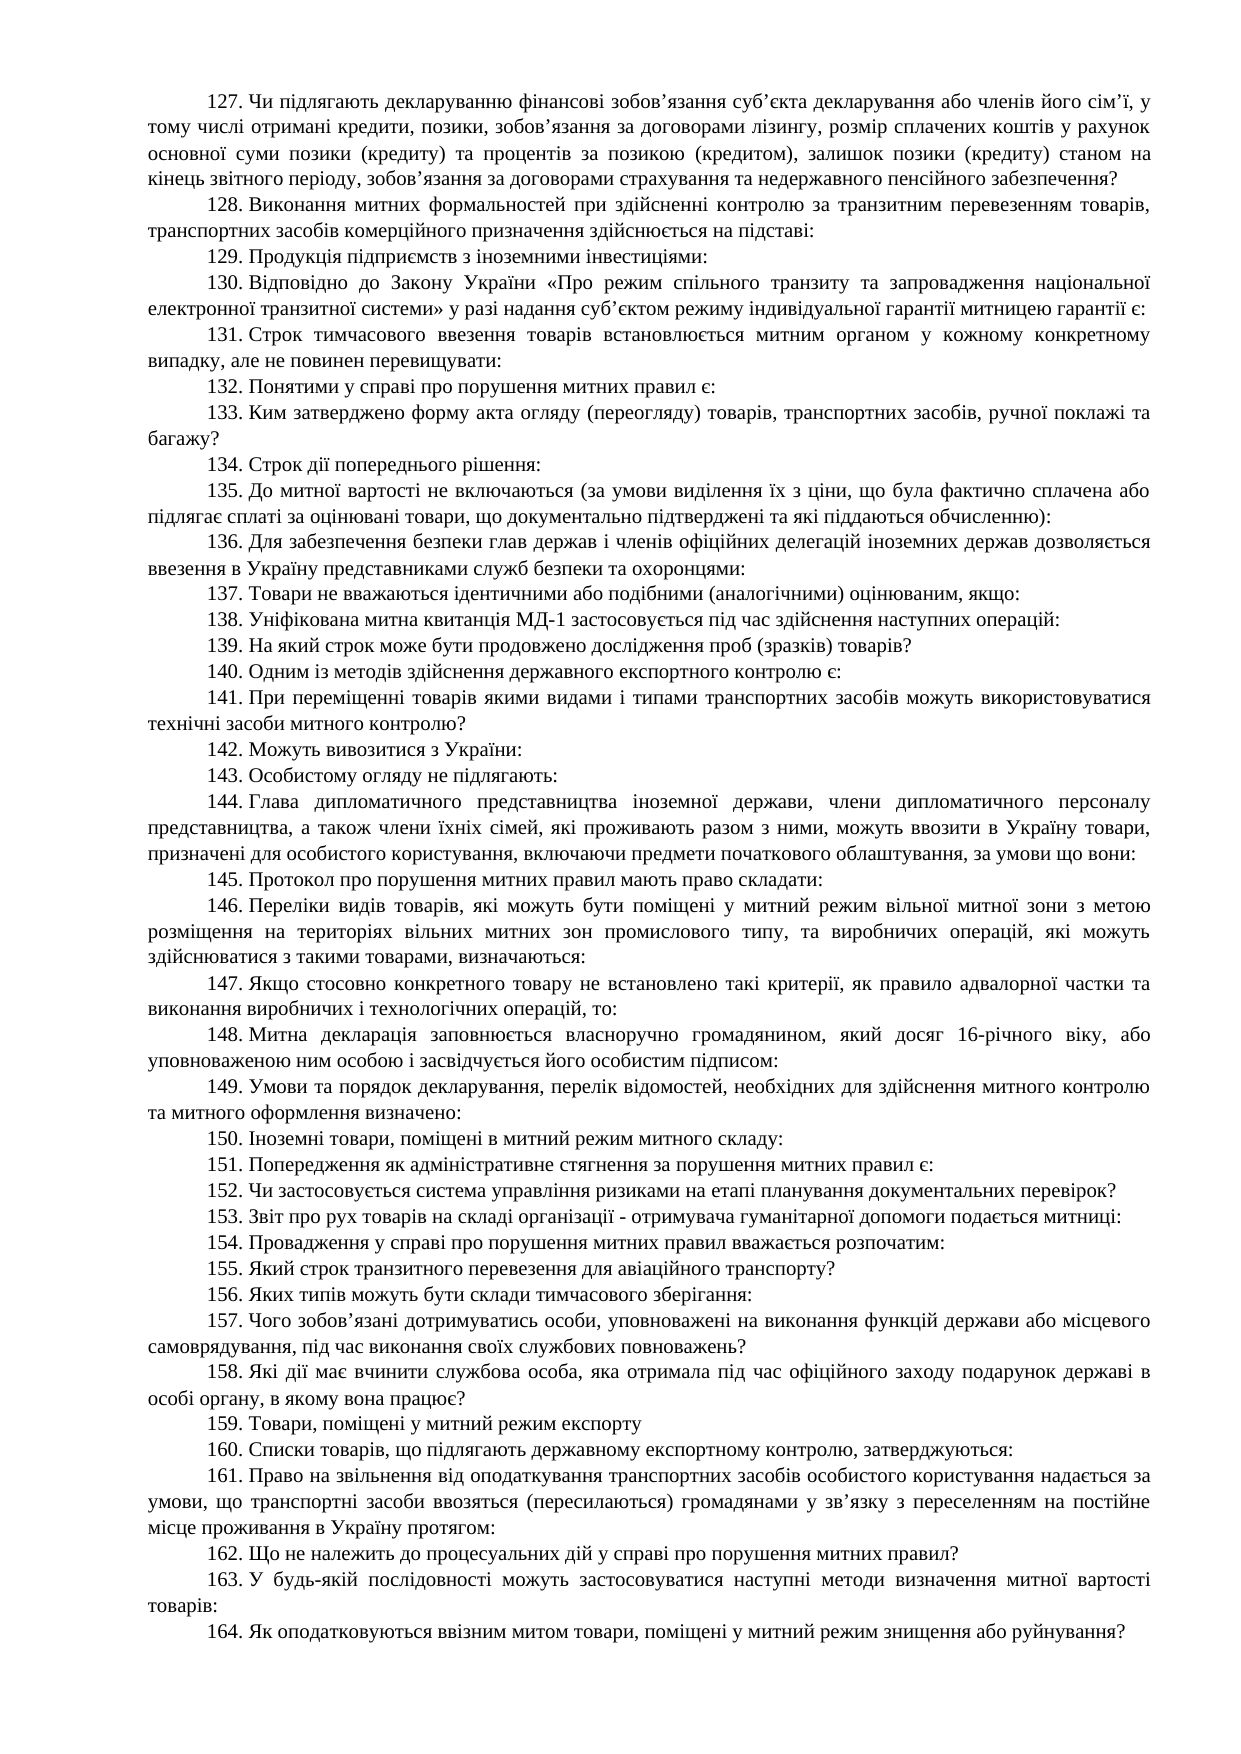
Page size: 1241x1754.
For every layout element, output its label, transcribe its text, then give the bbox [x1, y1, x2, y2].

list Строк тимчасового ввезення товарів встановлюється митним органом у кожному конкретному випадку, але не повинен перевищувати: [148, 322, 1152, 372]
list Чи застосовується система управління ризиками на етапі планування документальних перевірок? [148, 1178, 1152, 1202]
list Продукція підприємств з іноземними інвестиціями: [148, 244, 1152, 268]
list Митна декларація заповнюється власноручно громадянином, який досяг 16-річного віку, або уповноваженою ним особою і засвідчується його особистим підписом: [148, 1022, 1152, 1072]
list У будь-якій послідовності можуть застосовуватися наступні методи визначення митної вартості товарів: [148, 1567, 1152, 1617]
list Чого зобов’язані дотримуватись особи, уповноважені на виконання функцій держави або місцевого самоврядування, під час виконання своїх службових повноважень? [148, 1308, 1152, 1358]
list Провадження у справі про порушення митних правил вважається розпочатим: [148, 1230, 1152, 1254]
list Чи підлягають декларуванню фінансові зобов’язання суб’єкта декларування або членів його сім’ї, у тому числі отримані кредити, позики, зобов’язання за договорами лізингу, розмір сплачених коштів у рахунок основної суми позики (кредиту) та процентів за позикою (кредитом), залишок позики (кредиту) станом на кінець звітного періоду, зобов’язання за договорами страхування та недержавного пенсійного забезпечення? [148, 88, 1152, 190]
list Одним із методів здійснення державного експортного контролю є: [148, 659, 1152, 683]
list Ким затверджено форму акта огляду (переогляду) товарів, транспортних засобів, ручної поклажі та багажу? [148, 400, 1152, 450]
list Який строк транзитного перевезення для авіаційного транспорту? [148, 1256, 1152, 1280]
list Протокол про порушення митних правил мають право складати: [148, 867, 1152, 891]
list Уніфікована митна квитанція МД-1 застосовується під час здійснення наступних операцій: [148, 607, 1152, 631]
list Товари, поміщені у митний режим експорту [148, 1411, 1152, 1435]
list При переміщенні товарів якими видами і типами транспортних засобів можуть використовуватися технічні засоби митного контролю? [148, 685, 1152, 735]
list Особистому огляду не підлягають: [148, 763, 1152, 787]
list Яких типів можуть бути склади тимчасового зберігання: [148, 1282, 1152, 1306]
list Виконання митних формальностей при здійсненні контролю за транзитним перевезенням товарів, транспортних засобів комерційного призначення здійснюється на підставі: [148, 192, 1152, 242]
list Списки товарів, що підлягають державному експортному контролю, затверджуються: [148, 1437, 1152, 1461]
list Понятими у справі про порушення митних правил є: [148, 374, 1152, 398]
list Якщо стосовно конкретного товару не встановлено такі критерії, як правило адвалорної частки та виконання виробничих і технологічних операцій, то: [148, 970, 1152, 1020]
list До митної вартості не включаються (за умови виділення їх з ціни, що була фактично сплачена або підлягає сплаті за оцінювані товари, що документально підтверджені та які піддаються обчисленню): [148, 478, 1152, 528]
list Що не належить до процесуальних дій у справі про порушення митних правил? [148, 1541, 1152, 1565]
list Як оподатковуються ввізним митом товари, поміщені у митний режим знищення або руйнування? [148, 1619, 1152, 1643]
list Які дії має вчинити службова особа, яка отримала під час офіційного заходу подарунок державі в особі органу, в якому вона працює? [148, 1359, 1152, 1409]
list Строк дії попереднього рішення: [148, 452, 1152, 476]
list Попередження як адміністративне стягнення за порушення митних правил є: [148, 1152, 1152, 1176]
list Умови та порядок декларування, перелік відомостей, необхідних для здійснення митного контролю та митного оформлення визначено: [148, 1074, 1152, 1124]
list Відповідно до Закону України «Про режим спільного транзиту та запровадження національної електронної транзитної системи» у разі надання суб’єктом режиму індивідуальної гарантії митницею гарантії є: [148, 270, 1152, 320]
list Для забезпечення безпеки глав держав і членів офіційних делегацій іноземних держав дозволяється ввезення в Україну представниками служб безпеки та охоронцями: [148, 529, 1152, 579]
list Переліки видів товарів, які можуть бути поміщені у митний режим вільної митної зони з метою розміщення на територіях вільних митних зон промислового типу, та виробничих операцій, які можуть здійснюватися з такими товарами, визначаються: [148, 893, 1152, 968]
list Товари не вважаються ідентичними або подібними (аналогічними) оцінюваним, якщо: [148, 581, 1152, 605]
list Глава дипломатичного представництва іноземної держави, члени дипломатичного персоналу представництва, а також члени їхніх сімей, які проживають разом з ними, можуть ввозити в Україну товари, призначені для особистого користування, включаючи предмети початкового облаштування, за умови що вони: [148, 789, 1152, 865]
list На який строк може бути продовжено дослідження проб (зразків) товарів? [148, 633, 1152, 657]
list Звіт про рух товарів на складі організації - отримувача гуманітарної допомоги подається митниці: [148, 1204, 1152, 1228]
list Іноземні товари, поміщені в митний режим митного складу: [148, 1126, 1152, 1150]
list Право на звільнення від оподаткування транспортних засобів особистого користування надається за умови, що транспортні засоби ввозяться (пересилаються) громадянами у зв’язку з переселенням на постійне місце проживання в Україну протягом: [148, 1463, 1152, 1539]
list Можуть вивозитися з України: [148, 737, 1152, 761]
